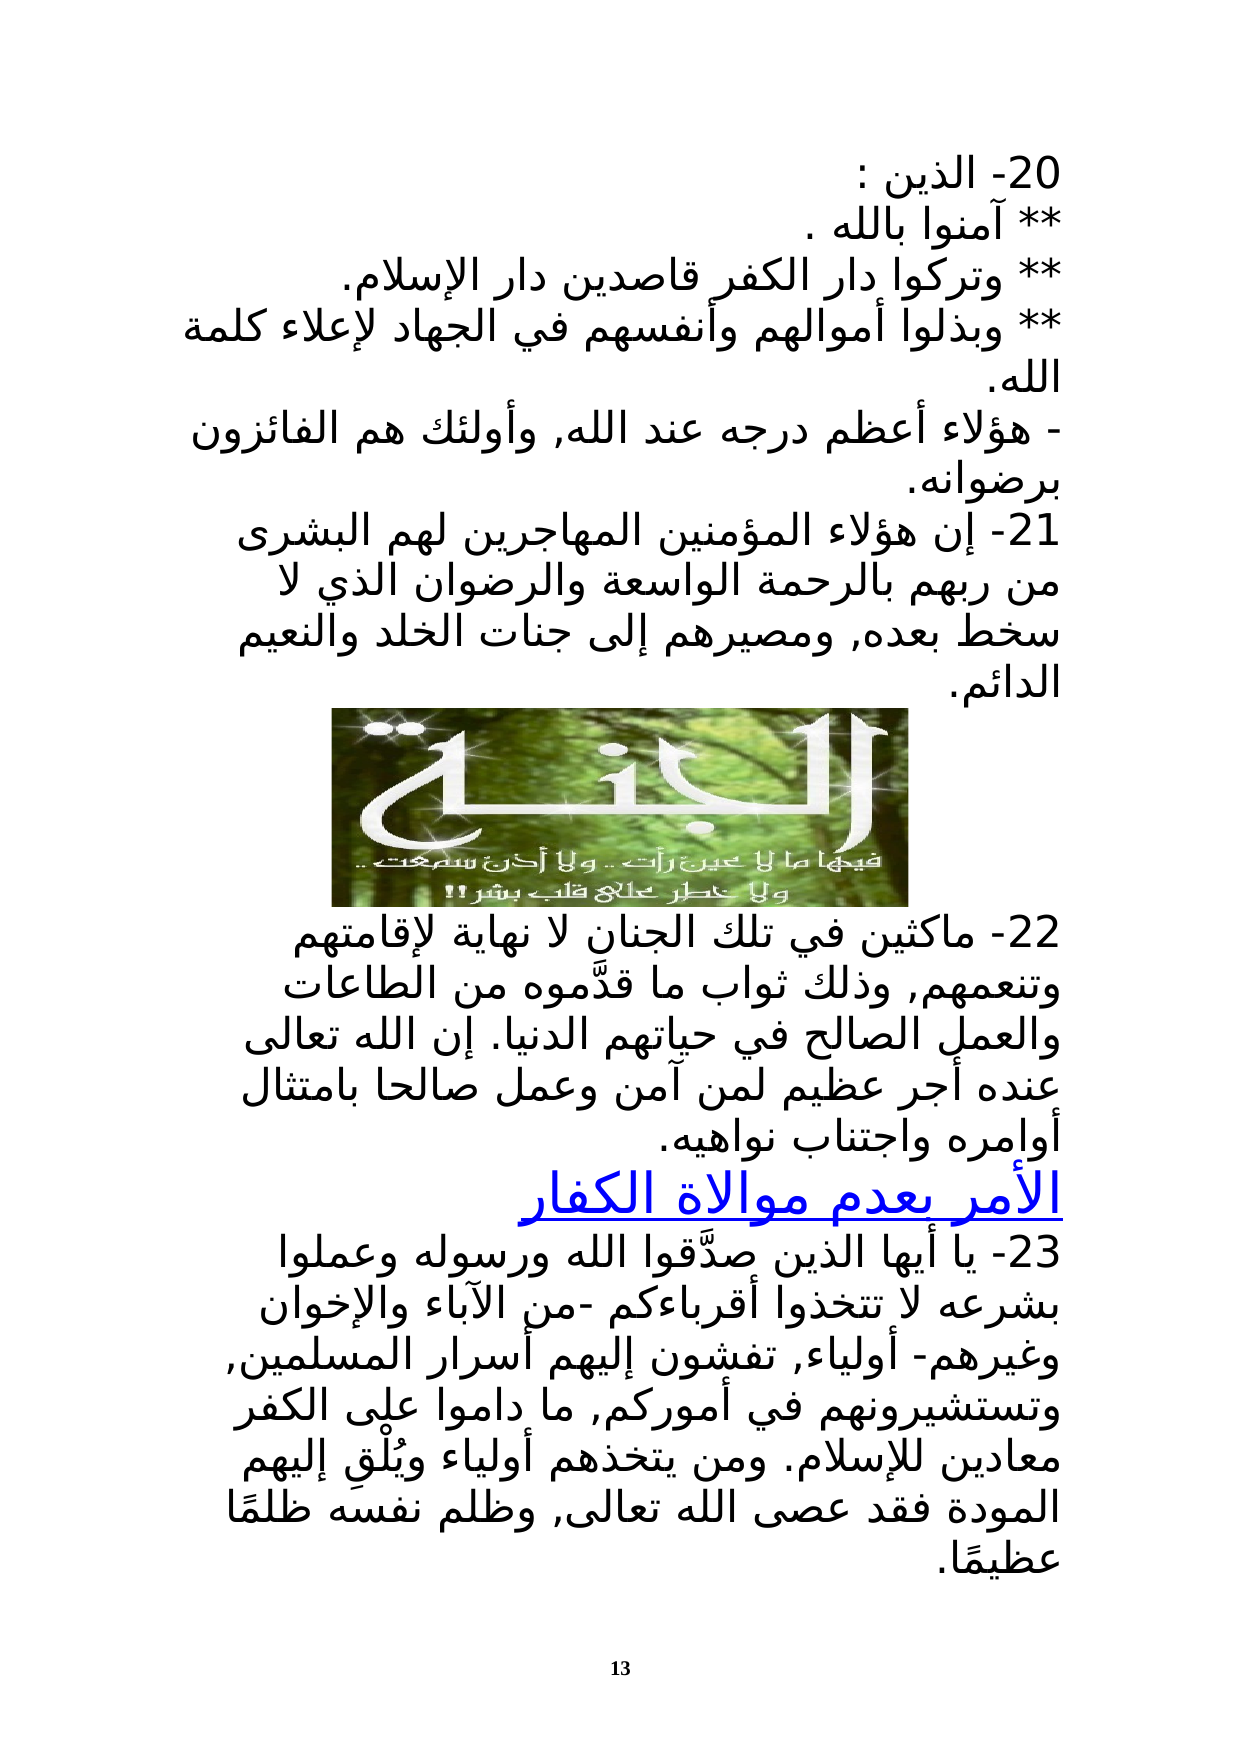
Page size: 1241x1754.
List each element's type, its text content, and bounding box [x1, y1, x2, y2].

text 20- الذين : [177, 148, 1063, 199]
text الأمر بعدم موالاة الكفار [177, 1162, 1063, 1227]
text 23- يا أيها الذين صدَّقوا الله ورسوله وعملوا بشرعه لا تتخذوا أقرباءكم -من الآباء والإخوان وغيرهم- أولياء, تفشون إليهم أسرار المسلمين, وتستشيرونهم في أموركم, ما داموا على الكفر معادين للإسلام. ومن يتخذهم أولياء ويُلْقِ إليهم المودة فقد عصى الله تعالى, وظلم نفسه ظلمًا عظيمًا. [177, 1227, 1063, 1584]
text - هؤلاء أعظم درجه عند الله, وأولئك هم الفائزون برضوانه. [177, 402, 1063, 504]
picture [331, 708, 909, 907]
text 22- ماكثين في تلك الجنان لا نهاية لإقامتهم وتنعمهم, وذلك ثواب ما قدَّموه من الطاعات والعمل الصالح في حياتهم الدنيا. إن الله تعالى عنده أجر عظيم لمن آمن وعمل صالحا بامتثال أوامره واجتناب نواهيه. [177, 907, 1063, 1162]
text ** وتركوا دار الكفر قاصدين دار الإسلام. [177, 249, 1063, 301]
text 21- إن هؤلاء المؤمنين المهاجرين لهم البشرى من ربهم بالرحمة الواسعة والرضوان الذي لا سخط بعده, ومصيرهم إلى جنات الخلد والنعيم الدائم. [177, 504, 1063, 708]
text ** آمنوا بالله . [177, 199, 1063, 249]
text ** وبذلوا أموالهم وأنفسهم في الجهاد لإعلاء كلمة الله. [177, 301, 1063, 402]
